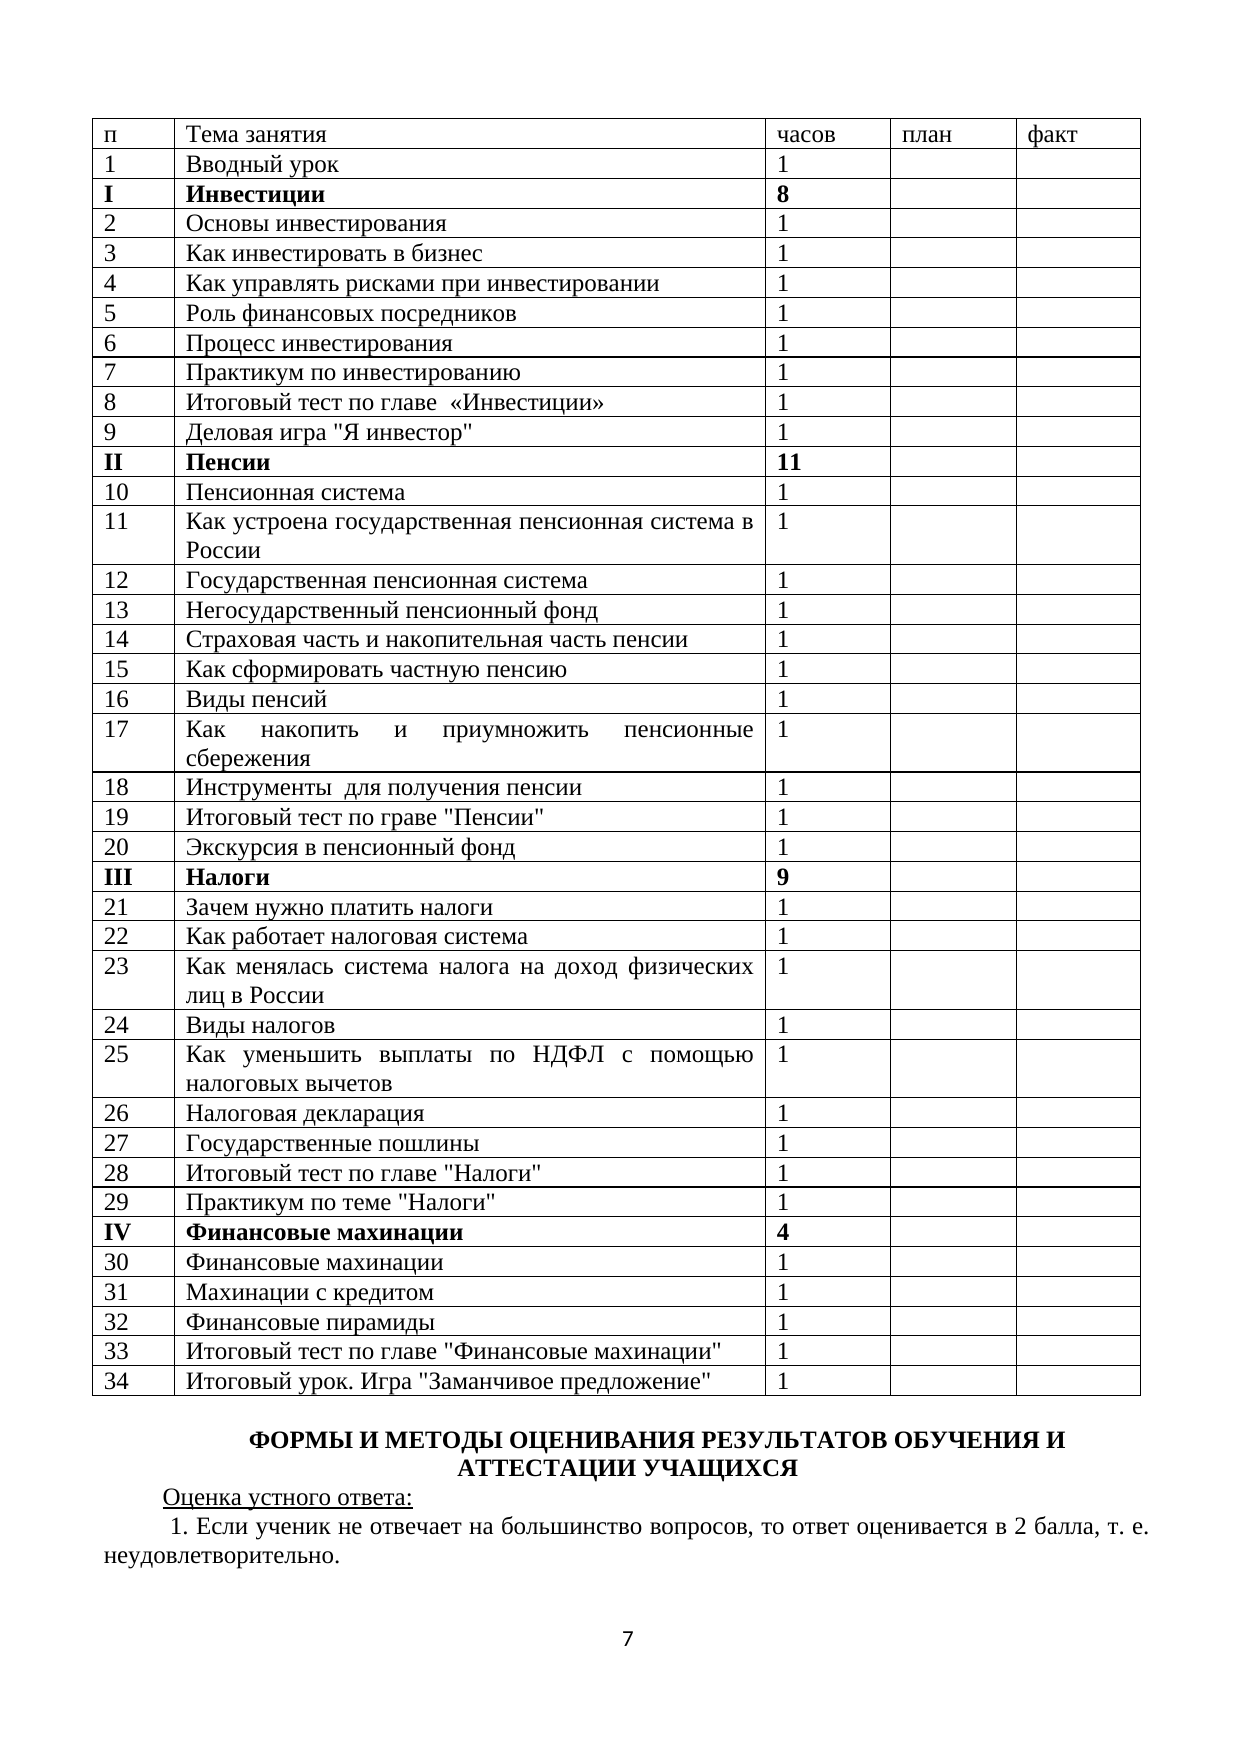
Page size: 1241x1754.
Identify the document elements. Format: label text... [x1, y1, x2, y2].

table_cell [1017, 684, 1140, 713]
table_cell [891, 298, 1016, 327]
table_cell 1 [766, 1098, 890, 1127]
table_cell Виды пенсий [175, 684, 765, 713]
table_cell IV [93, 1217, 174, 1246]
table_cell Практикум по инвестированию [175, 358, 765, 386]
table_cell [891, 149, 1016, 178]
table_cell [891, 1277, 1016, 1306]
table_cell Как накопить и приумножить пенсионные сбережения [175, 714, 765, 771]
table_cell [891, 358, 1016, 386]
table_cell [1017, 268, 1140, 297]
table_cell 13 [93, 595, 174, 623]
table_cell 11 [93, 506, 174, 564]
table_cell [1017, 179, 1140, 207]
table_cell [891, 684, 1016, 713]
table_cell [891, 268, 1016, 297]
table_cell 1 [766, 149, 890, 178]
table_cell 27 [93, 1128, 174, 1157]
table_cell [891, 1098, 1016, 1127]
table_cell 23 [93, 951, 174, 1009]
table_cell 1 [766, 1247, 890, 1276]
table_cell Итоговый урок. Игра "Заманчивое предложение" [175, 1366, 765, 1395]
table_cell Как уменьшить выплаты по НДФЛ с помощью налоговых вычетов [175, 1040, 765, 1097]
table_cell 1 [766, 387, 890, 416]
table_cell [1017, 1307, 1140, 1335]
table_cell [1017, 1128, 1140, 1157]
table_cell Итоговый тест по главе "Финансовые махинации" [175, 1336, 765, 1365]
table_cell Итоговый тест по главе «Инвестиции» [175, 387, 765, 416]
table_cell 32 [93, 1307, 174, 1335]
table_cell [891, 565, 1016, 594]
table_cell II [93, 447, 174, 476]
table_cell [1017, 1366, 1140, 1395]
text Оценка устного ответа: [103, 1482, 1152, 1511]
table_cell [1017, 477, 1140, 505]
table_cell Налоги [175, 862, 765, 891]
table_cell 1 [766, 1158, 890, 1186]
table_cell 1 [766, 1040, 890, 1097]
table_cell 1 [766, 1366, 890, 1395]
table_cell [1017, 387, 1140, 416]
table_cell 1 [766, 1307, 890, 1335]
table_cell 1 [766, 832, 890, 861]
table_cell 1 [766, 802, 890, 831]
table_cell [1017, 1040, 1140, 1097]
table_cell Страховая часть и накопительная часть пенсии [175, 625, 765, 653]
table_cell 9 [766, 862, 890, 891]
table_cell [1017, 1277, 1140, 1306]
table_cell [1017, 238, 1140, 267]
table_cell 1 [766, 328, 890, 356]
table_cell [891, 832, 1016, 861]
table_cell [1017, 625, 1140, 653]
table_cell 1 [766, 1188, 890, 1216]
table_cell 1 [766, 773, 890, 801]
table_cell [891, 595, 1016, 623]
table_cell 1 [766, 951, 890, 1009]
table_cell факт [1017, 119, 1140, 148]
table_cell Финансовые махинации [175, 1247, 765, 1276]
table_cell 24 [93, 1010, 174, 1038]
table_cell [891, 892, 1016, 920]
table_cell [891, 1366, 1016, 1395]
table_cell [891, 417, 1016, 446]
table_cell [1017, 1188, 1140, 1216]
table_cell [1017, 1010, 1140, 1038]
table_cell Инвестиции [175, 179, 765, 207]
table_cell 22 [93, 921, 174, 950]
table_cell 7 [93, 358, 174, 386]
table_cell [891, 1336, 1016, 1365]
table_cell [1017, 1336, 1140, 1365]
table_cell [1017, 328, 1140, 356]
table_cell [1017, 773, 1140, 801]
table_cell 2 [93, 209, 174, 237]
table_cell [891, 1307, 1016, 1335]
table_cell Виды налогов [175, 1010, 765, 1038]
table_cell 29 [93, 1188, 174, 1216]
table_cell 1 [766, 625, 890, 653]
table_cell Как работает налоговая система [175, 921, 765, 950]
table_cell [1017, 447, 1140, 476]
table_cell [1017, 595, 1140, 623]
table_cell [891, 328, 1016, 356]
table_cell Экскурсия в пенсионный фонд [175, 832, 765, 861]
table_cell [1017, 714, 1140, 771]
table_cell Инструменты для получения пенсии [175, 773, 765, 801]
table_cell [1017, 892, 1140, 920]
table_cell [891, 921, 1016, 950]
table_cell 1 [766, 714, 890, 771]
table_cell 10 [93, 477, 174, 505]
table_cell [891, 506, 1016, 564]
table_cell 4 [766, 1217, 890, 1246]
table_cell [1017, 862, 1140, 891]
table_cell [1017, 1247, 1140, 1276]
table_cell 31 [93, 1277, 174, 1306]
table_cell Государственная пенсионная система [175, 565, 765, 594]
table_cell 1 [766, 1128, 890, 1157]
table_cell Государственные пошлины [175, 1128, 765, 1157]
table_cell 18 [93, 773, 174, 801]
table_cell [891, 447, 1016, 476]
table_header Тема занятия [175, 119, 765, 148]
table_cell 20 [93, 832, 174, 861]
table_cell [1017, 298, 1140, 327]
table_cell Пенсии [175, 447, 765, 476]
table_cell [891, 477, 1016, 505]
table_cell [1017, 1098, 1140, 1127]
table_cell Практикум по теме "Налоги" [175, 1188, 765, 1216]
table_cell 14 [93, 625, 174, 653]
table_cell [1017, 565, 1140, 594]
table_cell [1017, 149, 1140, 178]
table_cell [1017, 506, 1140, 564]
table_cell 1 [766, 417, 890, 446]
table_cell 15 [93, 654, 174, 683]
table_cell Негосударственный пенсионный фонд [175, 595, 765, 623]
table_cell Итоговый тест по граве "Пенсии" [175, 802, 765, 831]
table_cell 1 [766, 298, 890, 327]
table_cell 33 [93, 1336, 174, 1365]
table_cell Как сформировать частную пенсию [175, 654, 765, 683]
table_cell 1 [766, 209, 890, 237]
table_cell 16 [93, 684, 174, 713]
table_cell [1017, 832, 1140, 861]
table_cell 1 [766, 684, 890, 713]
table_cell [891, 862, 1016, 891]
table_cell 12 [93, 565, 174, 594]
table_cell [891, 1040, 1016, 1097]
table_cell [1017, 1158, 1140, 1186]
table_cell 34 [93, 1366, 174, 1395]
table_cell 1 [766, 506, 890, 564]
table_cell 1 [766, 892, 890, 920]
table_cell 6 [93, 328, 174, 356]
table_cell Итоговый тест по главе "Налоги" [175, 1158, 765, 1186]
table_cell [891, 1010, 1016, 1038]
table_cell 21 [93, 892, 174, 920]
table_cell [891, 625, 1016, 653]
table_cell [891, 1247, 1016, 1276]
table_cell 1 [766, 921, 890, 950]
table_cell [891, 1158, 1016, 1186]
table_cell 4 [93, 268, 174, 297]
table_cell [891, 1128, 1016, 1157]
table_cell [1017, 654, 1140, 683]
table_cell [1017, 209, 1140, 237]
table_cell Основы инвестирования [175, 209, 765, 237]
table_cell [1017, 358, 1140, 386]
table_cell [891, 802, 1016, 831]
table_cell [891, 238, 1016, 267]
table_cell 1 [93, 149, 174, 178]
table_cell [891, 773, 1016, 801]
table_cell III [93, 862, 174, 891]
table_header Кол-во часов [766, 119, 890, 148]
table_cell Процесс инвестирования [175, 328, 765, 356]
table_cell Вводный урок [175, 149, 765, 178]
table_cell [1017, 417, 1140, 446]
table_cell Как инвестировать в бизнес [175, 238, 765, 267]
table_cell [891, 179, 1016, 207]
table_cell 1 [766, 477, 890, 505]
table_cell 5 [93, 298, 174, 327]
table_cell [1017, 921, 1140, 950]
table_cell 30 [93, 1247, 174, 1276]
table_cell 17 [93, 714, 174, 771]
table_cell 1 [766, 565, 890, 594]
table_cell [891, 654, 1016, 683]
table_cell Как устроена государственная пенсионная система в России [175, 506, 765, 564]
table_cell [1017, 802, 1140, 831]
table_cell [891, 387, 1016, 416]
table_cell Роль финансовых посредников [175, 298, 765, 327]
table_header № п\п [93, 119, 174, 148]
table_cell 1 [766, 238, 890, 267]
table_cell 1 [766, 654, 890, 683]
table_cell [1017, 1217, 1140, 1246]
table_cell 11 [766, 447, 890, 476]
text ФОРМЫ И МЕТОДЫ ОЦЕНИВАНИЯ РЕЗУЛЬТАТОВ ОБУЧЕНИЯ И АТТЕСТАЦИИ УЧАЩИХСЯ [103, 1425, 1152, 1482]
table_cell 19 [93, 802, 174, 831]
table_cell 28 [93, 1158, 174, 1186]
table_cell 8 [93, 387, 174, 416]
table_cell I [93, 179, 174, 207]
table_cell 3 [93, 238, 174, 267]
table_cell 1 [766, 595, 890, 623]
table_cell Финансовые пирамиды [175, 1307, 765, 1335]
table_cell Деловая игра "Я инвестор" [175, 417, 765, 446]
table_cell Как менялась система налога на доход физических лиц в России [175, 951, 765, 1009]
table_cell Махинации с кредитом [175, 1277, 765, 1306]
table_cell Зачем нужно платить налоги [175, 892, 765, 920]
table_cell Налоговая декларация [175, 1098, 765, 1127]
table_cell 1 [766, 1336, 890, 1365]
table_cell 1 [766, 268, 890, 297]
table_cell [891, 951, 1016, 1009]
table_cell [891, 1188, 1016, 1216]
text 1. Если ученик не отвечает на большинство вопросов, то ответ оценивается в 2 балла, т. е. неудовлетворительно. [103, 1511, 1152, 1568]
table_cell 9 [93, 417, 174, 446]
table_cell 8 [766, 179, 890, 207]
table_cell [891, 209, 1016, 237]
table_cell [891, 714, 1016, 771]
table_cell [1017, 951, 1140, 1009]
table_cell Финансовые махинации [175, 1217, 765, 1246]
table_cell 26 [93, 1098, 174, 1127]
table_cell 1 [766, 358, 890, 386]
table_cell [891, 1217, 1016, 1246]
table_cell план [891, 119, 1016, 148]
table_cell 1 [766, 1010, 890, 1038]
table_cell 25 [93, 1040, 174, 1097]
table_cell 1 [766, 1277, 890, 1306]
table_cell Как управлять рисками при инвестировании [175, 268, 765, 297]
table_cell Пенсионная система [175, 477, 765, 505]
